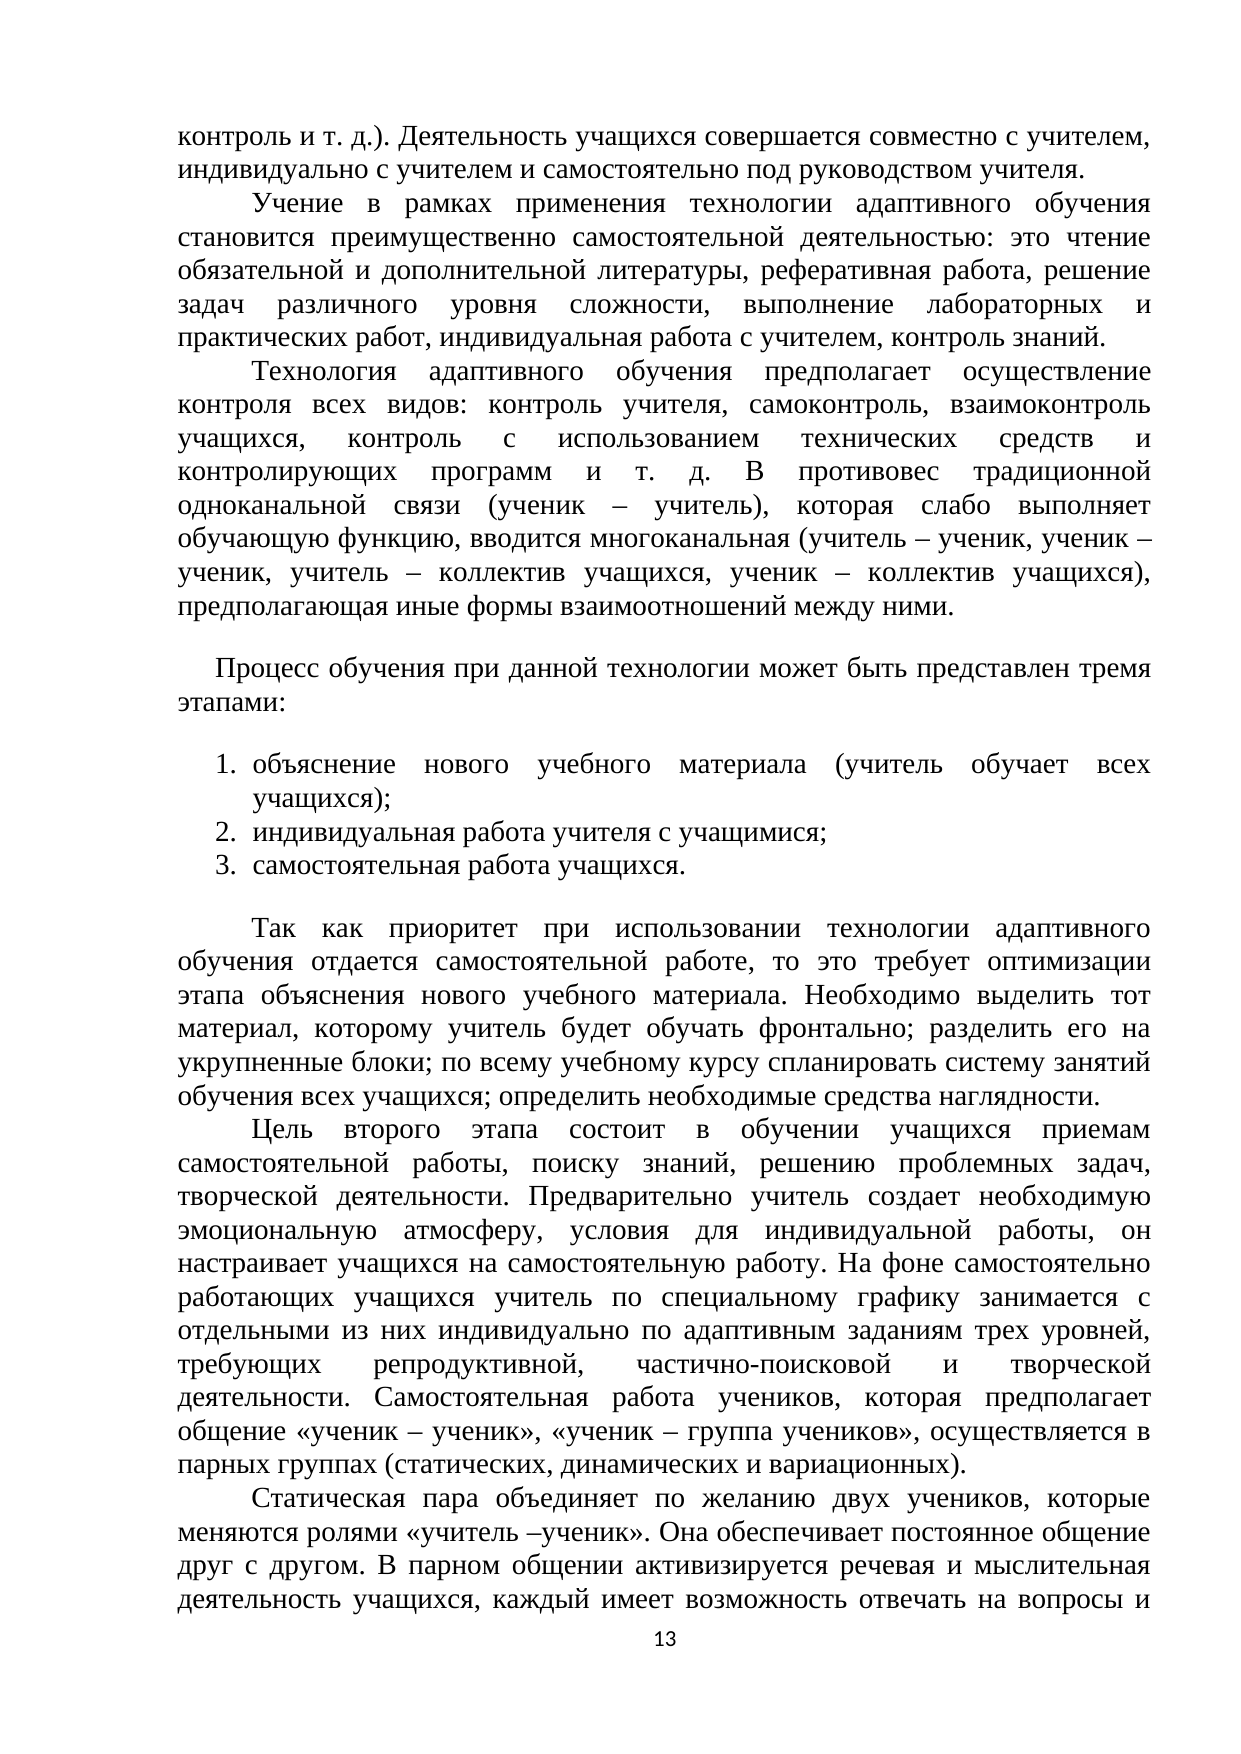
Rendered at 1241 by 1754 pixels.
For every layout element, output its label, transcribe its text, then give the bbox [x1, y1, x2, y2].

text Так как приоритет при использовании технологии адаптивного обучения отдается самостоятельной работе, то это требует оптимизации этапа объяснения нового учебного материала. Необходимо выделить тот материал, которому учитель будет обучать фронтально; разделить его на укрупненные блоки; по всему учебному курсу спланировать систему занятий обучения всех учащихся; определить необходимые средства наглядности. [177, 910, 1152, 1111]
text Цель второго этапа состоит в обучении учащихся приемам самостоятельной работы, поиску знаний, решению проблемных задач, творческой деятельности. Предварительно учитель создает необходимую эмоциональную атмосферу, условия для индивидуальной работы, он настраивает учащихся на самостоятельную работу. На фоне самостоятельно работающих учащихся учитель по специальному графику занимается с отдельными из них индивидуально по адаптивным заданиям трех уровней, требующих репродуктивной, частично-поисковой и творческой деятельности. Самостоятельная работа учеников, которая предполагает общение «ученик – ученик», «ученик – группа учеников», осуществляется в парных группах (статических, динамических и вариационных). [177, 1111, 1152, 1480]
list индивидуальная работа учителя с учащимися; [215, 814, 1152, 847]
list самостоятельная работа учащихся. [215, 847, 1152, 881]
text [177, 1480, 1152, 1614]
text Процесс обучения при данной технологии может быть представлен тремя этапами: [177, 650, 1152, 717]
list объяснение нового учебного материала (учитель обучает всех учащихся); [215, 747, 1152, 814]
text Учение в рамках применения технологии адаптивного обучения становится преимущественно самостоятельной деятельностью: это чтение обязательной и дополнительной литературы, реферативная работа, решение задач различного уровня сложности, выполнение лабораторных и практических работ, индивидуальная работа с учителем, контроль знаний. [177, 185, 1152, 353]
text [177, 118, 1152, 185]
text Технология адаптивного обучения предполагает осуществление контроля всех видов: контроль учителя, самоконтроль, взаимоконтроль учащихся, контроль с использованием технических средств и контролирующих программ и т. д. В противовес традиционной одноканальной связи (ученик – учитель), которая слабо выполняет обучающую функцию, вводится многоканальная (учитель – ученик, ученик – ученик, учитель – коллектив учащихся, ученик – коллектив учащихся), предполагающая иные формы взаимоотношений между ними. [177, 353, 1152, 621]
